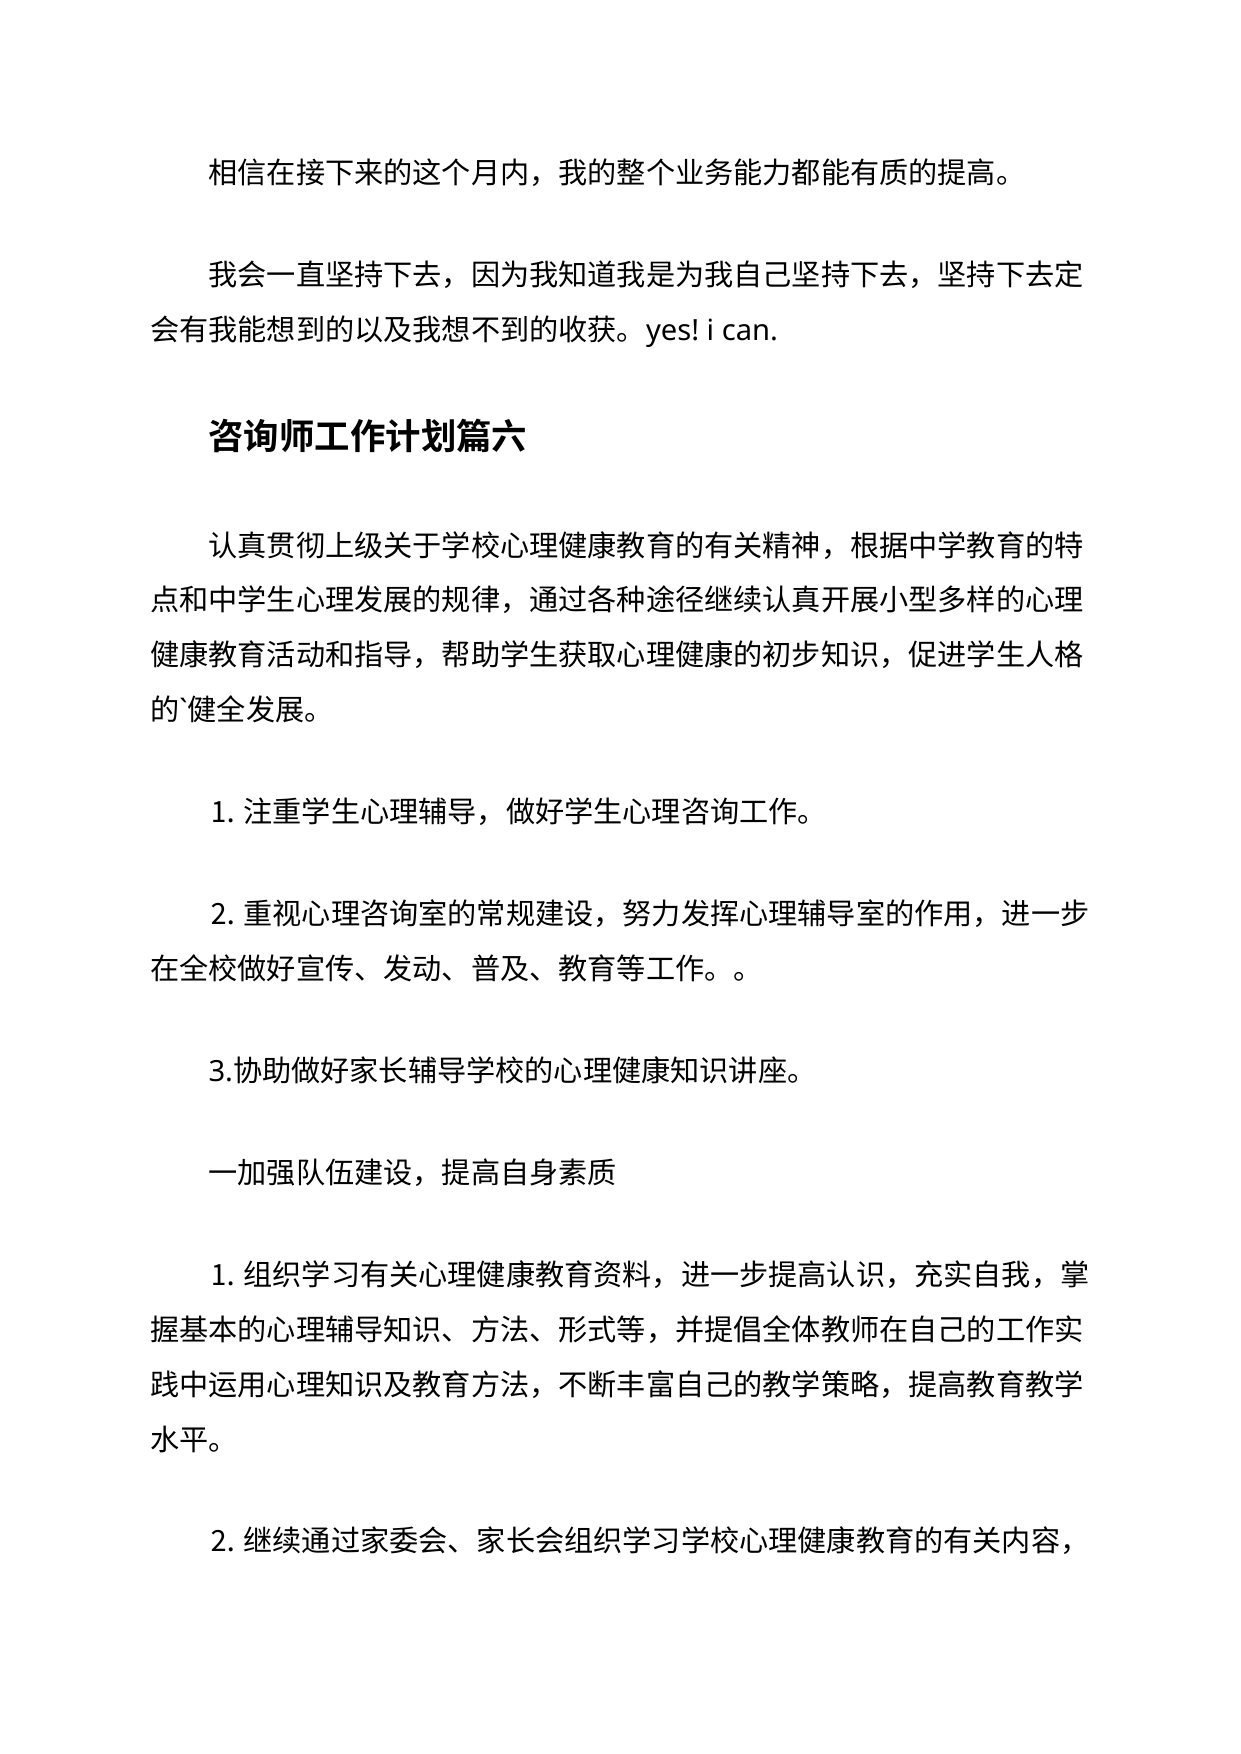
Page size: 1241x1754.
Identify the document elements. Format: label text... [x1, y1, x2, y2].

text ⒈组织学习有关心理健康教育资料，进一步提高认识，充实自我，掌握基本的心理辅导知识、方法、形式等，并提倡全体教师在自己的工作实践中运用心理知识及教育方法，不断丰富自己的教学策略，提高教育教学水平。 [150, 1251, 1090, 1458]
text ⒈注重学生心理辅导，做好学生心理咨询工作。 [150, 789, 1090, 831]
text 相信在接下来的这个月内，我的整个业务能力都能有质的提高。 [150, 150, 1090, 192]
text 我会一直坚持下去，因为我知道我是为我自己坚持下去，坚持下去定会有我能想到的以及我想不到的收获。yes! i can. [150, 252, 1090, 349]
text 3.协助做好家长辅导学校的心理健康知识讲座。 [150, 1047, 1090, 1090]
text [150, 1518, 1090, 1560]
text 咨询师工作计划篇六 [150, 409, 1090, 460]
text 一加强队伍建设，提高自身素质 [150, 1149, 1090, 1192]
text ⒉重视心理咨询室的常规建设，努力发挥心理辅导室的作用，进一步在全校做好宣传、发动、普及、教育等工作。。 [150, 891, 1090, 988]
text 认真贯彻上级关于学校心理健康教育的有关精神，根据中学教育的特点和中学生心理发展的规律，通过各种途径继续认真开展小型多样的心理健康教育活动和指导，帮助学生获取心理健康的初步知识，促进学生人格的`健全发展。 [150, 522, 1090, 729]
